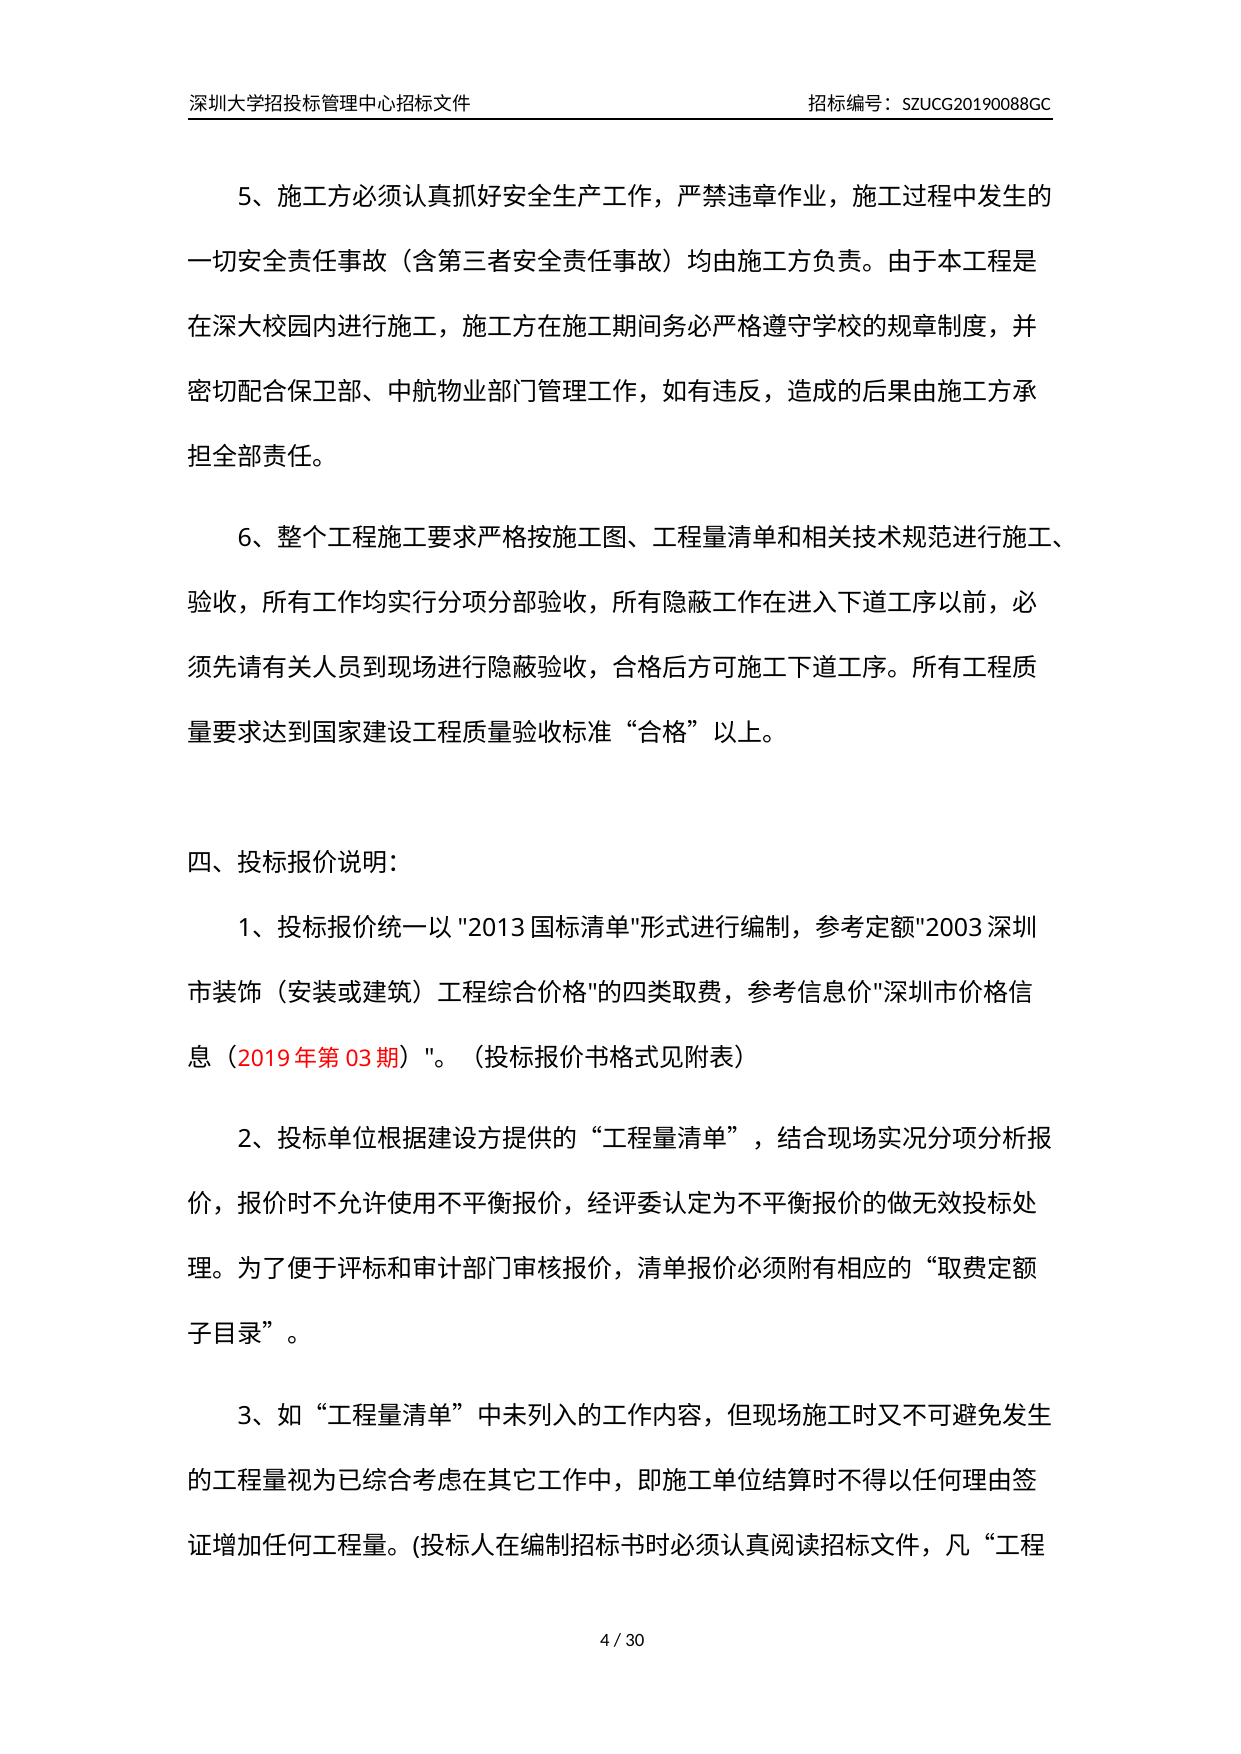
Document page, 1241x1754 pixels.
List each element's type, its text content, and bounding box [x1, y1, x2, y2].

text 四、投标报价说明： [187, 828, 1053, 893]
text 5、施工方必须认真抓好安全生产工作，严禁违章作业，施工过程中发生的一切安全责任事故（含第三者安全责任事故）均由施工方负责。由于本工程是在深大校园内进行施工，施工方在施工期间务必严格遵守学校的规章制度，并密切配合保卫部、中航物业部门管理工作，如有违反，造成的后果由施工方承担全部责任。 [187, 162, 1053, 487]
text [187, 1381, 1053, 1576]
text 6、整个工程施工要求严格按施工图、工程量清单和相关技术规范进行施工、验收，所有工作均实行分项分部验收，所有隐蔽工作在进入下道工序以前，必须先请有关人员到现场进行隐蔽验收，合格后方可施工下道工序。所有工程质量要求达到国家建设工程质量验收标准“合格”以上。 [187, 503, 1053, 763]
text 2、投标单位根据建设方提供的“工程量清单”，结合现场实况分项分析报价，报价时不允许使用不平衡报价，经评委认定为不平衡报价的做无效投标处理。为了便于评标和审计部门审核报价，清单报价必须附有相应的“取费定额子目录”。 [187, 1104, 1053, 1364]
text 1、投标报价统一以 "2013国标清单"形式进行编制，参考定额"2003深圳市装饰（安装或建筑）工程综合价格"的四类取费，参考信息价"深圳市价格信息（2019年第 03期）"。（投标报价书格式见附表） [187, 893, 1053, 1088]
